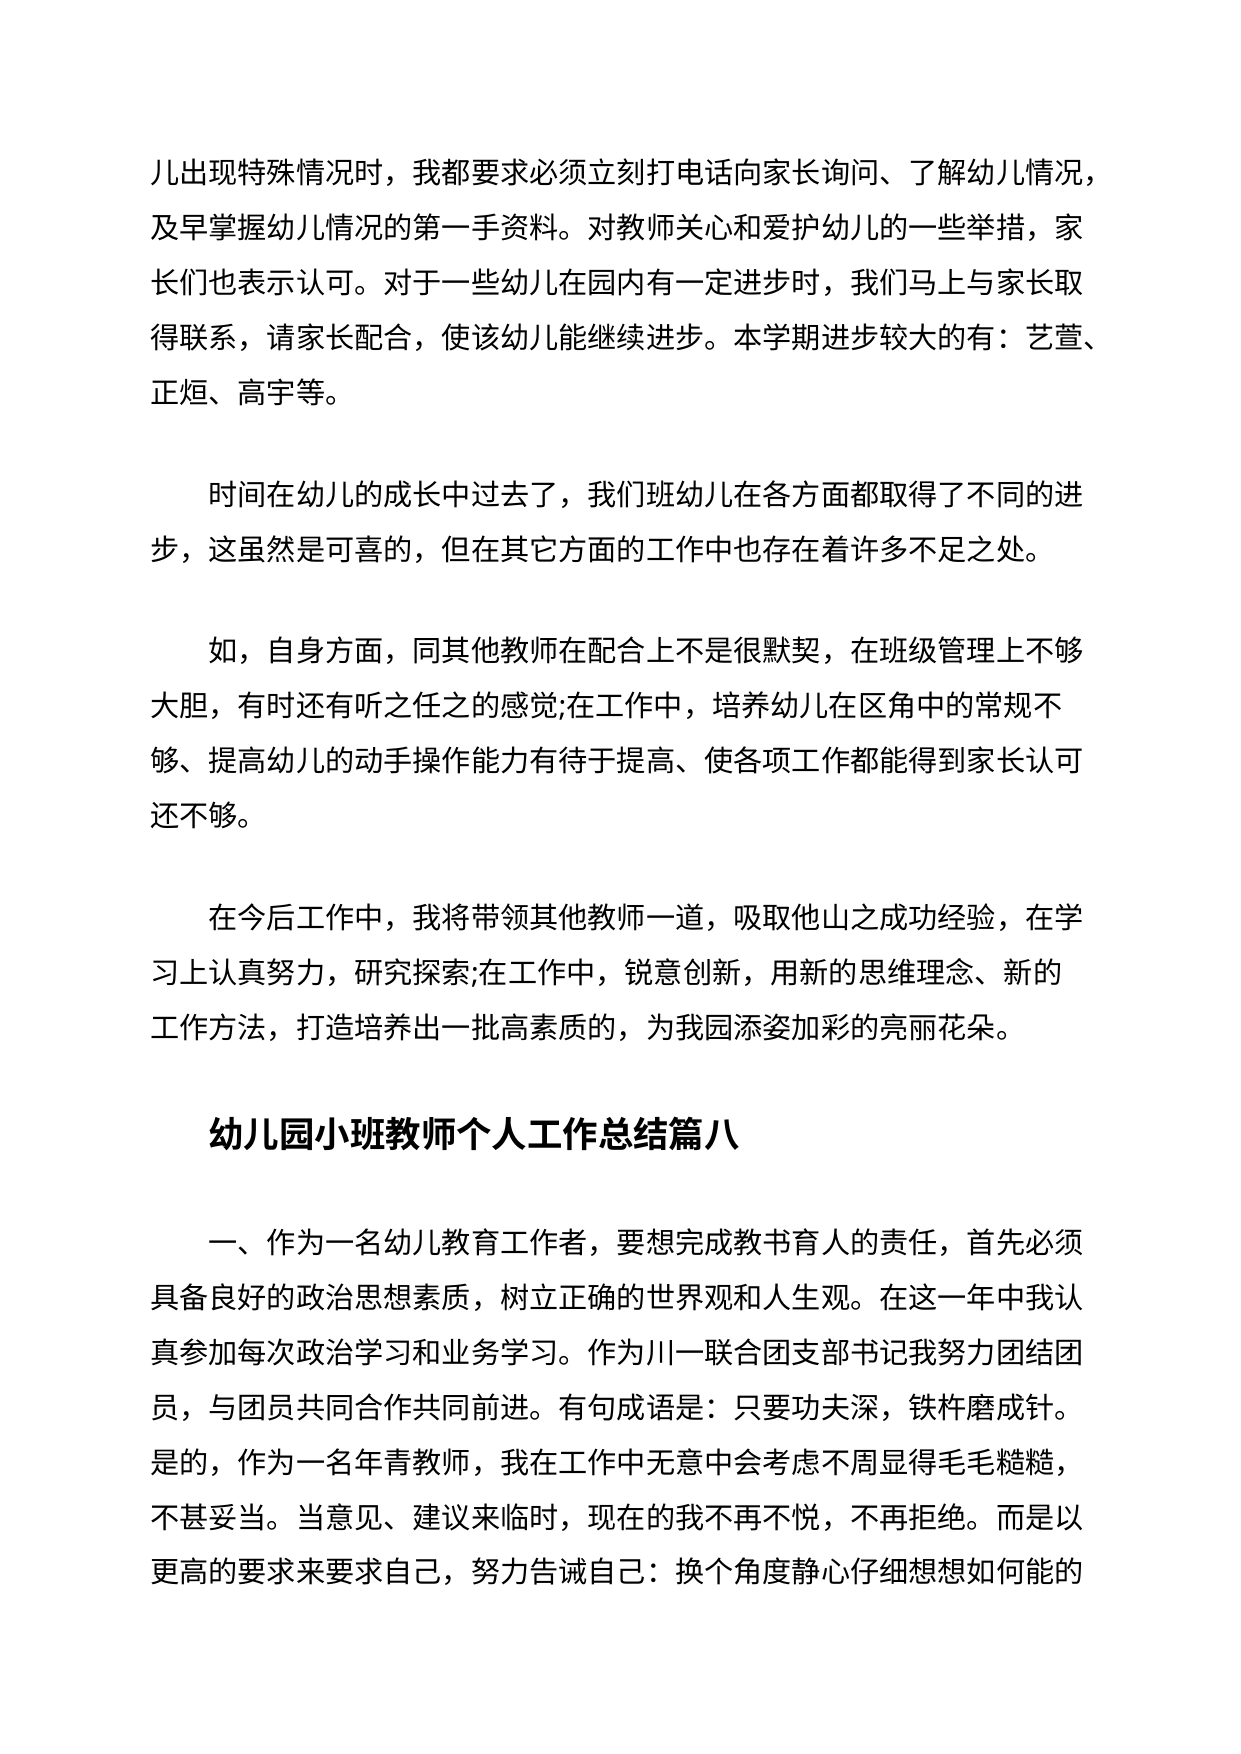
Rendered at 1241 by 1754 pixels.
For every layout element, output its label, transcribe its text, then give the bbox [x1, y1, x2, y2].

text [150, 150, 1090, 412]
text 幼儿园小班教师个人工作总结篇八 [150, 1106, 1090, 1157]
text 在今后工作中，我将带领其他教师一道，吸取他山之成功经验，在学习上认真努力，研究探索;在工作中，锐意创新，用新的思维理念、新的工作方法，打造培养出一批高素质的，为我园添姿加彩的亮丽花朵。 [150, 894, 1090, 1047]
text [150, 1220, 1090, 1591]
text 时间在幼儿的成长中过去了，我们班幼儿在各方面都取得了不同的进步，这虽然是可喜的，但在其它方面的工作中也存在着许多不足之处。 [150, 471, 1090, 568]
text 如，自身方面，同其他教师在配合上不是很默契，在班级管理上不够大胆，有时还有听之任之的感觉;在工作中，培养幼儿在区角中的常规不够、提高幼儿的动手操作能力有待于提高、使各项工作都能得到家长认可还不够。 [150, 628, 1090, 835]
